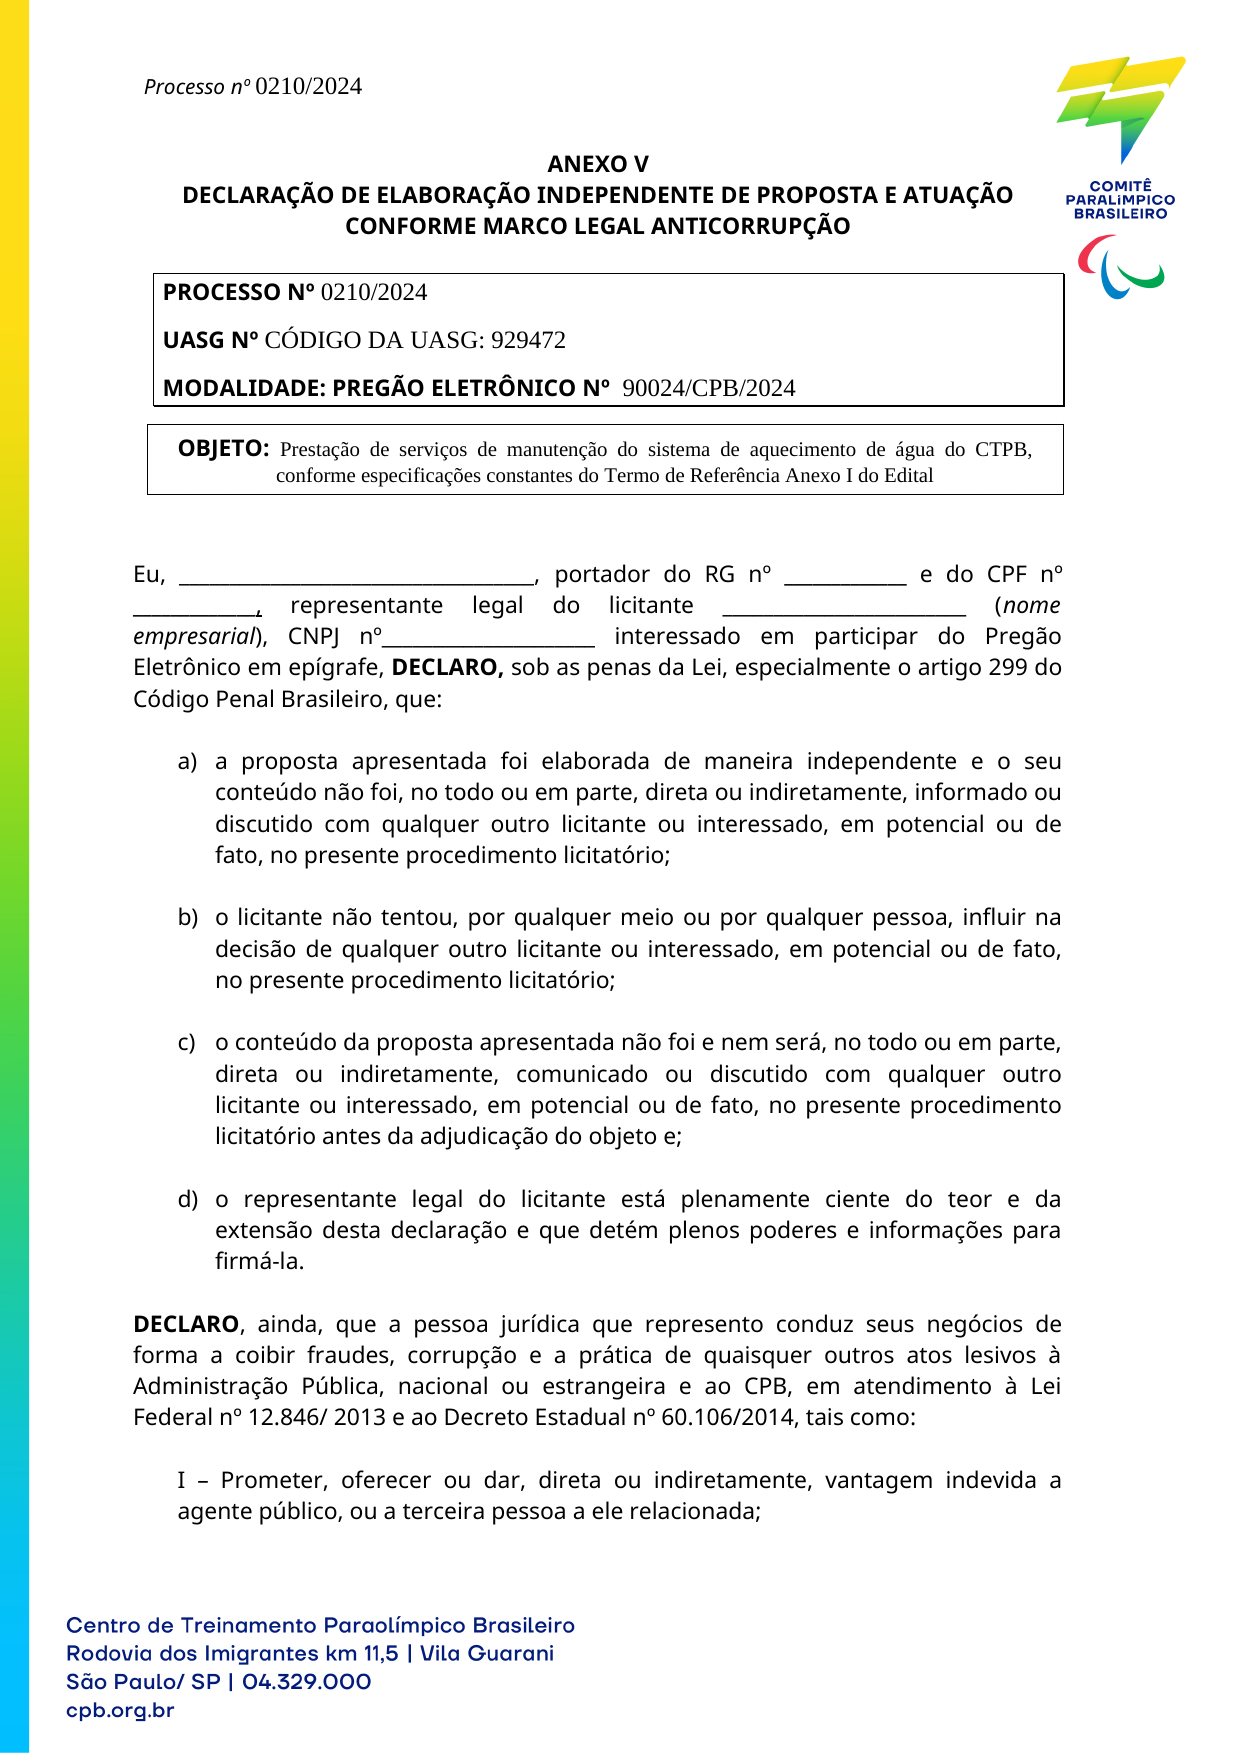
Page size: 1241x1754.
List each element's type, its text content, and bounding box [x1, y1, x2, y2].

text I – Prometer, oferecer ou dar, direta ou indiretamente, vantagem indevida a agente público, ou a terceira pessoa a ele relacionada; [177, 1464, 1063, 1526]
list a proposta apresentada foi elaborada de maneira independente e o seu conteúdo não foi, no todo ou em parte, direta ou indiretamente, informado ou discutido com qualquer outro licitante ou interessado, em potencial ou de fato, no presente procedimento licitatório; [177, 745, 1063, 870]
list o representante legal do licitante está plenamente ciente do teor e da extensão desta declaração e que detém plenos poderes e informações para firmá-la. [177, 1182, 1063, 1276]
text DECLARAÇÃO DE ELABORAÇÃO INDEPENDENTE DE PROPOSTA E ATUAÇÃO CONFORME MARCO LEGAL ANTICORRUPÇÃO [133, 179, 1063, 241]
table_header OBJETO: [148, 425, 1063, 494]
list o licitante não tentou, por qualquer meio ou por qualquer pessoa, influir na decisão de qualquer outro licitante ou interessado, em potencial ou de fato, no presente procedimento licitatório; [177, 901, 1063, 995]
text MODALIDADE: PREGÃO ELETRÔNICO Nº [154, 368, 1063, 405]
text Eu, ___________________________________, portador do RG nº _____________ e do CPF nº _____________, representante legal do licitante ________________________ (nome empresarial), CNPJ nº_____________________ interessado em participar do Pregão Eletrônico em epígrafe, DECLARO, sob as penas da Lei, especialmente o artigo 299 do Código Penal Brasileiro, que: [133, 557, 1063, 714]
text ANEXO V [133, 148, 1063, 179]
text DECLARO, ainda, que a pessoa jurídica que represento conduz seus negócios de forma a coibir fraudes, corrupção e a prática de quaisquer outros atos lesivos à Administração Pública, nacional ou estrangeira e ao CPB, em atendimento à Lei Federal nº 12.846/ 2013 e ao Decreto Estadual nº 60.106/2014, tais como: [133, 1307, 1063, 1432]
list o conteúdo da proposta apresentada não foi e nem será, no todo ou em parte, direta ou indiretamente, comunicado ou discutido com qualquer outro licitante ou interessado, em potencial ou de fato, no presente procedimento licitatório antes da adjudicação do objeto e; [177, 1026, 1063, 1151]
text PROCESSO Nº [154, 274, 1063, 307]
picture [0, 0, 1241, 1753]
text UASG Nº [154, 321, 1063, 355]
